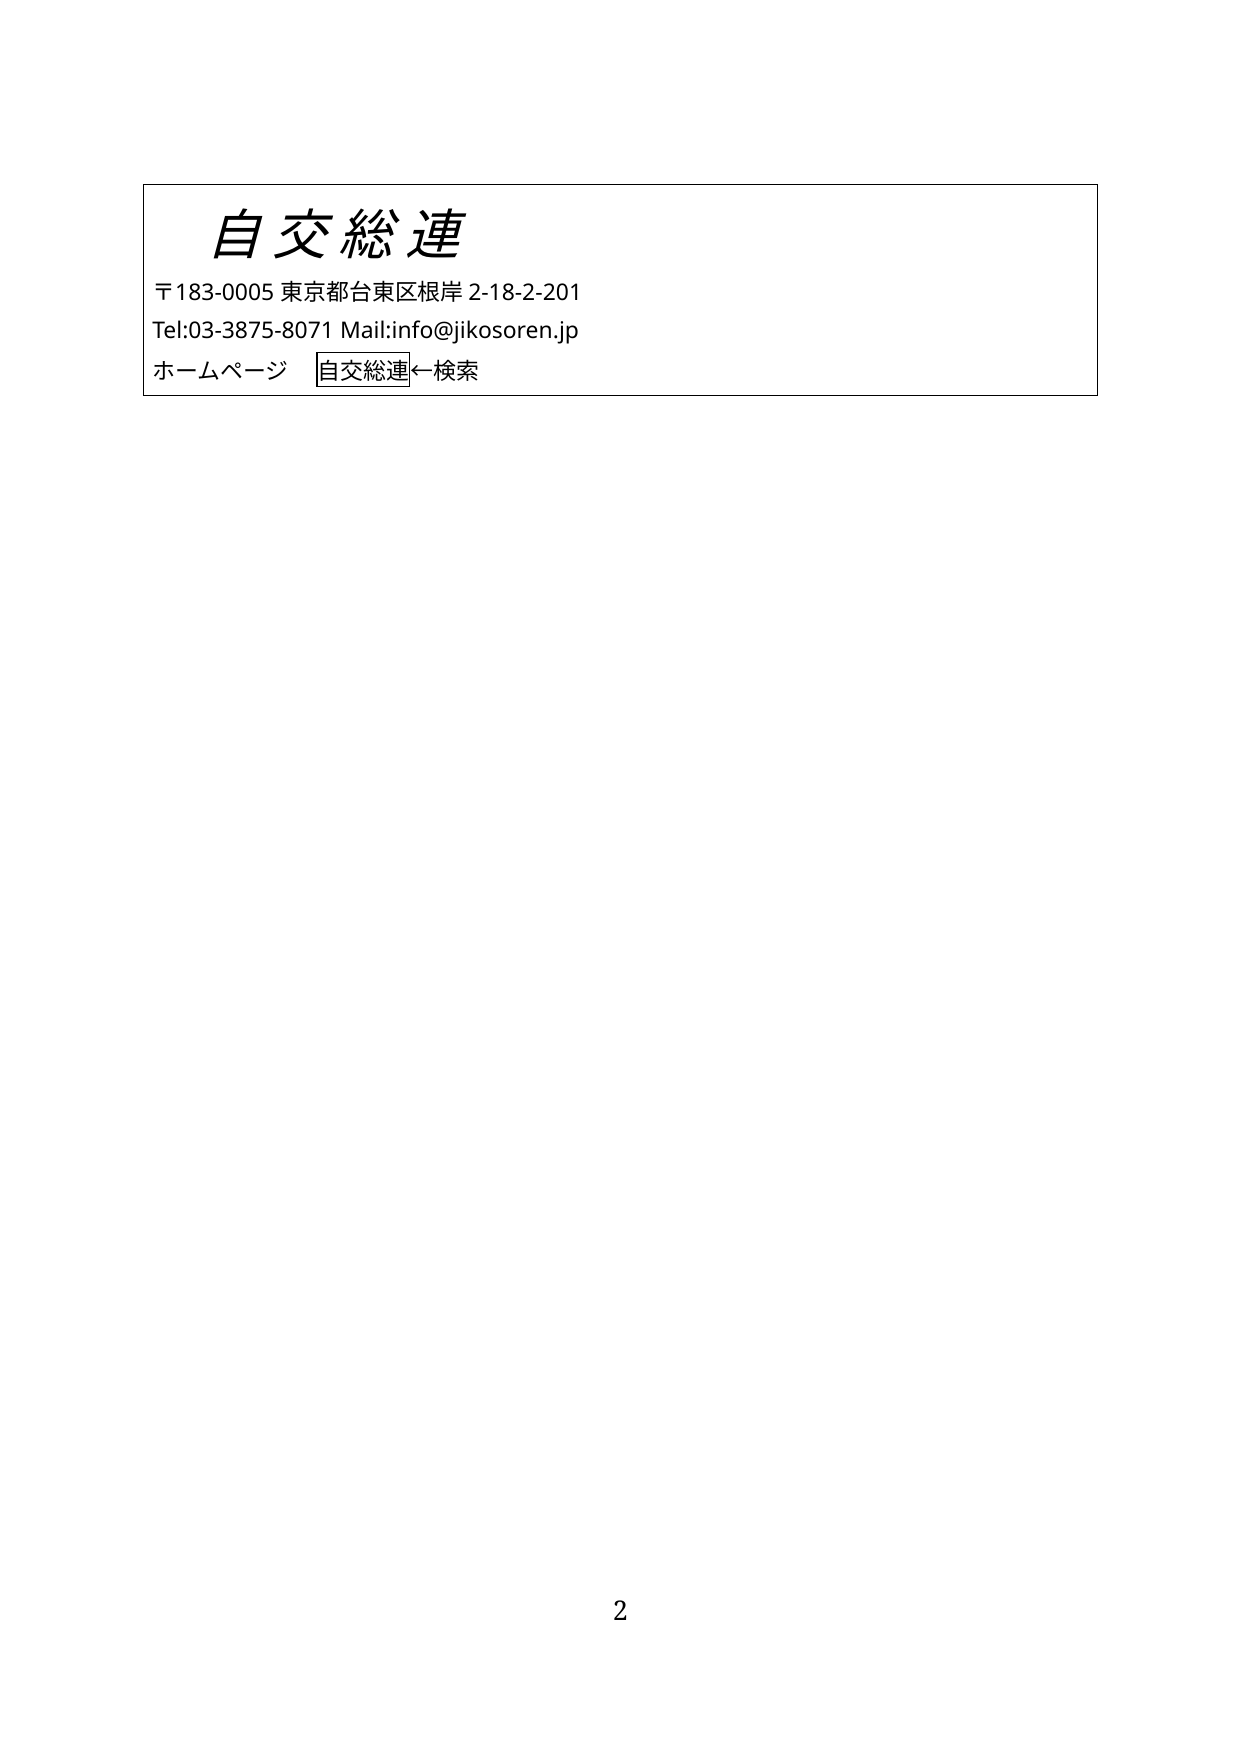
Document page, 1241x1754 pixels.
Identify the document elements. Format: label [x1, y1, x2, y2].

table_header [144, 185, 1097, 395]
